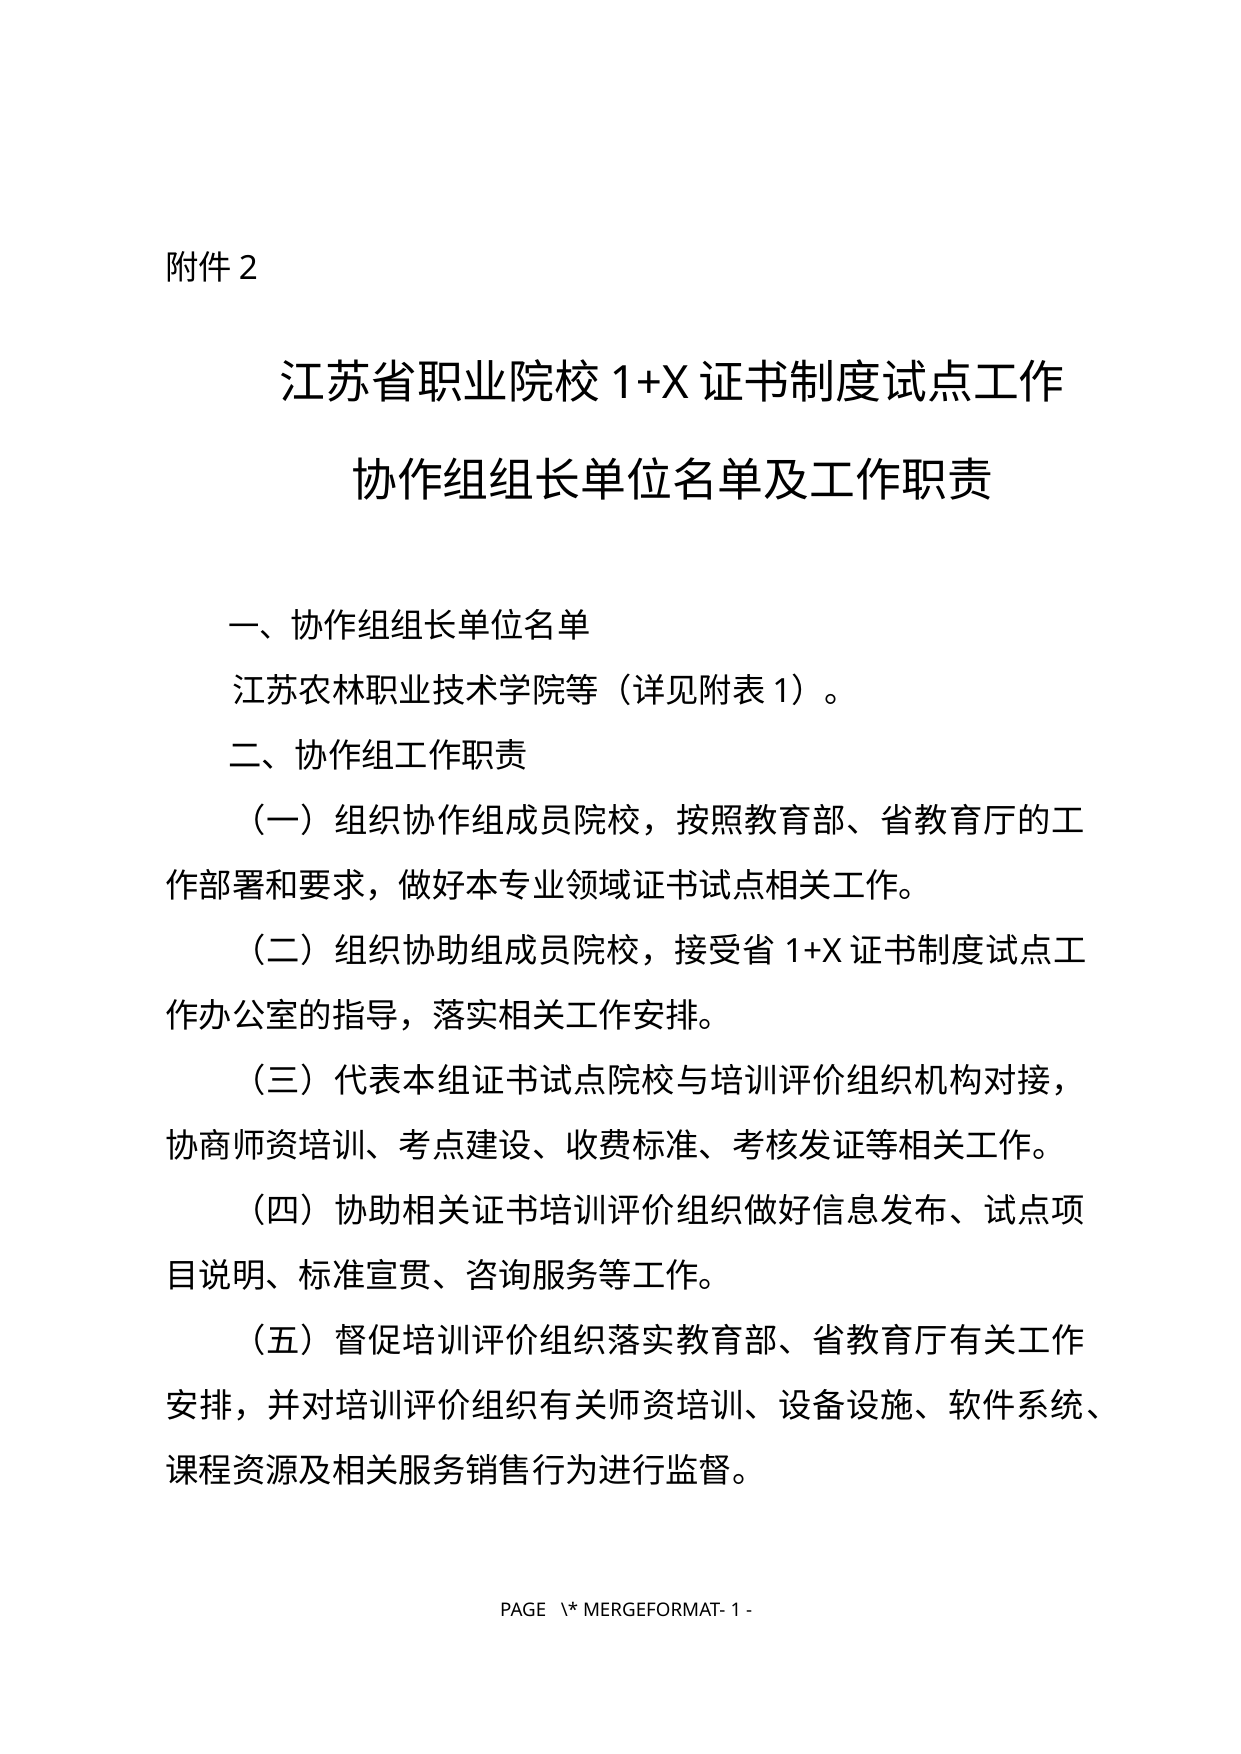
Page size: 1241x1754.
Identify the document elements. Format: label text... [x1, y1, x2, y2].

text （二）组织协助组成员院校，接受省1+X证书制度试点工作办公室的指导，落实相关工作安排。 [165, 915, 1087, 1045]
text （四）协助相关证书培训评价组织做好信息发布、试点项目说明、标准宣贯、咨询服务等工作。 [165, 1175, 1087, 1305]
text 江苏省职业院校1+X证书制度试点工作 [165, 330, 1087, 428]
text 一、协作组组长单位名单 [165, 590, 1087, 655]
text （五）督促培训评价组织落实教育部、省教育厅有关工作安排，并对培训评价组织有关师资培训、设备设施、软件系统、课程资源及相关服务销售行为进行监督。 [165, 1305, 1087, 1500]
text 协作组组长单位名单及工作职责 [165, 428, 1087, 525]
text 二、协作组工作职责 [165, 720, 1087, 785]
text （一）组织协作组成员院校，按照教育部、省教育厅的工作部署和要求，做好本专业领域证书试点相关工作。 [165, 785, 1087, 915]
text （三）代表本组证书试点院校与培训评价组织机构对接，协商师资培训、考点建设、收费标准、考核发证等相关工作。 [165, 1045, 1087, 1175]
text 附件2 [165, 233, 1087, 298]
text 江苏农林职业技术学院等（详见附表1）。 [165, 655, 1087, 720]
